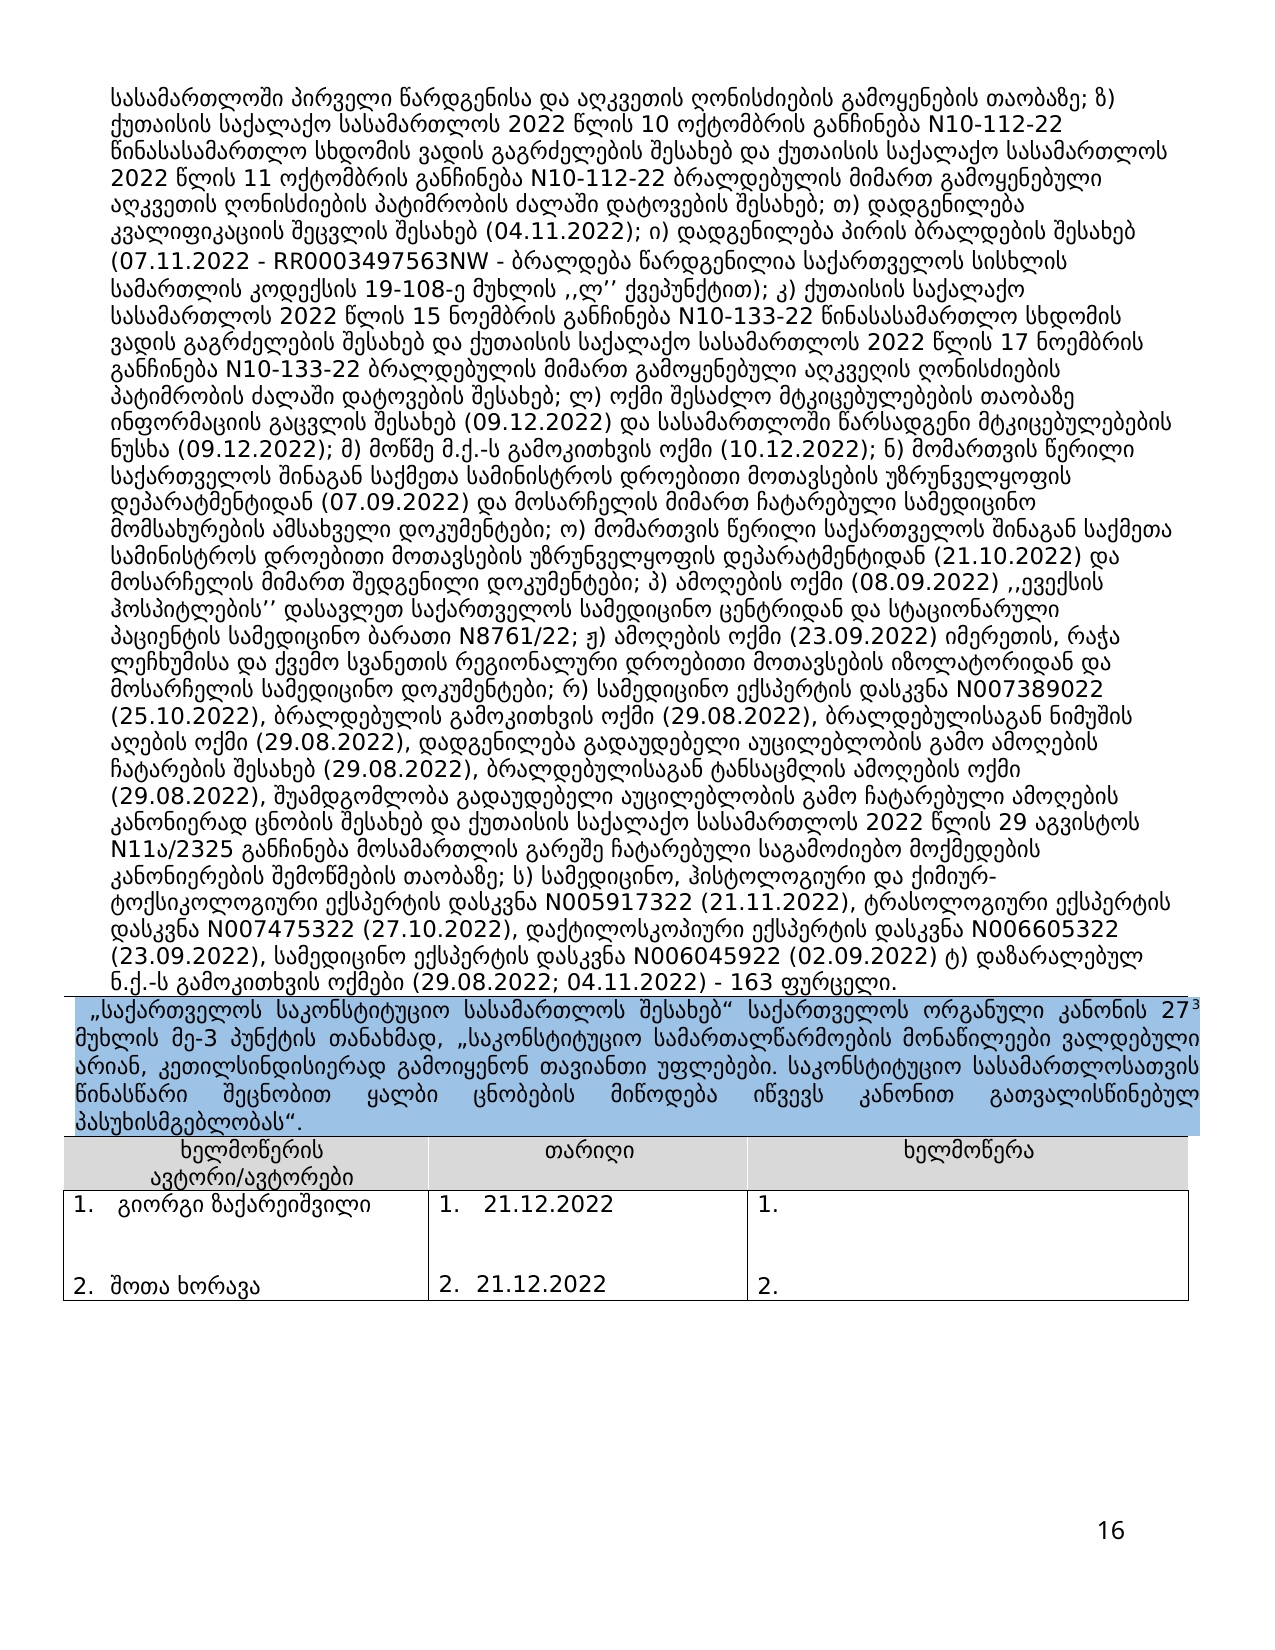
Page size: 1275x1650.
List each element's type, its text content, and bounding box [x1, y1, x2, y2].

table_cell [748, 1191, 1188, 1299]
table_header ხელმოწერის ავტორი/ავტორები [64, 1137, 428, 1190]
table_header ხელმოწერა [748, 1137, 1188, 1190]
table_cell გიორგი ზაქარეიშვილი შოთა ხორავა [64, 1191, 428, 1299]
text „საქართველოს საკონსტიტუციო სასამართლოს შესახებ“ საქართველოს ორგანული კანონის 273 მუხლის მე-3 პუნქტის თანახმად, „საკონსტიტუციო სამართალწარმოების მონაწილეები ვალდებული არიან, კეთილსინდისიერად გამოიყენონ თავიანთი უფლებები. საკონსტიტუციო სასამართლოსათვის წინასწარი შეცნობით ყალბი ცნობების მიწოდება იწვევს კანონით გათვალისწინებულ პასუხისმგებლობას“. [75, 997, 1200, 1136]
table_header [64, 85, 1188, 996]
table_cell 21.12.2022 21.12.2022 [429, 1191, 747, 1299]
table_header თარიღი [429, 1137, 747, 1190]
